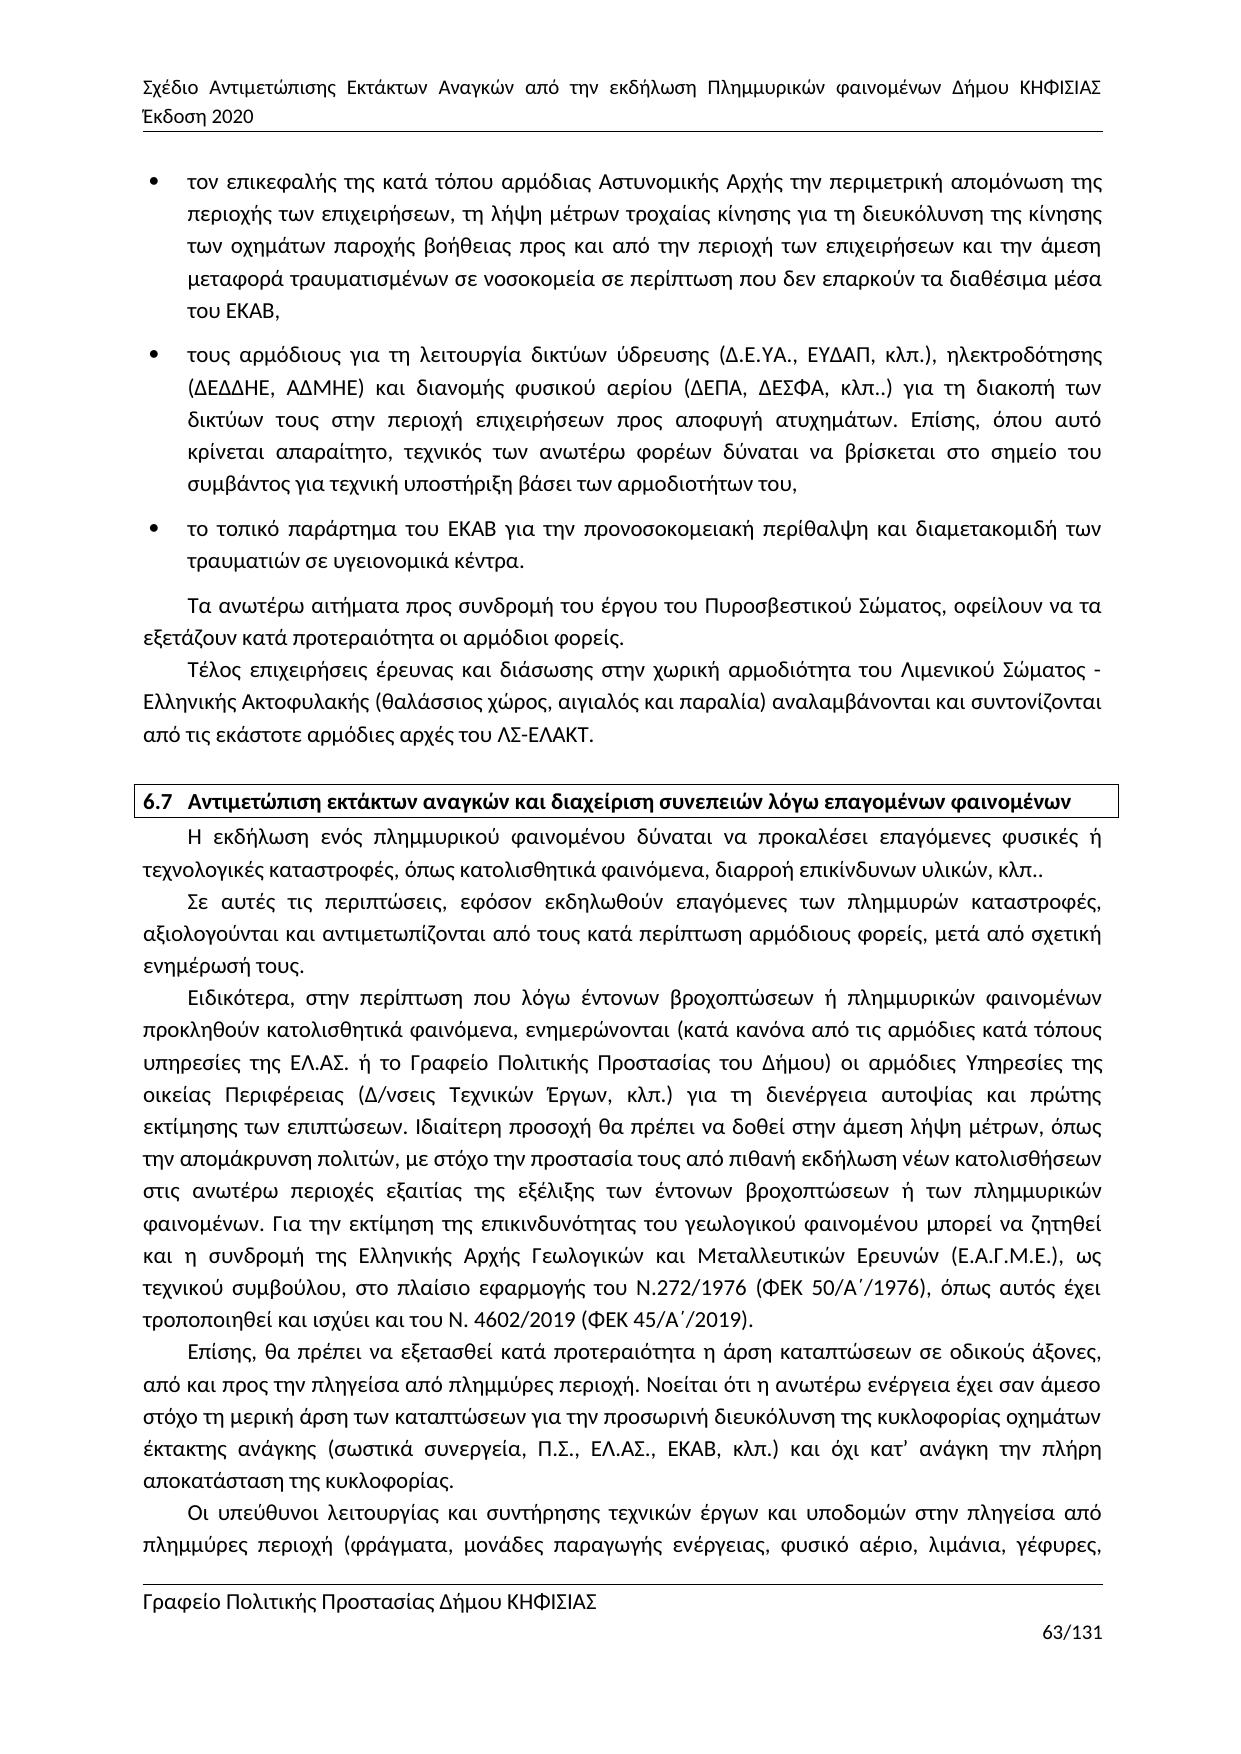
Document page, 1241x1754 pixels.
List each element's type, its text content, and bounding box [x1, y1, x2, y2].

text Σε αυτές τις περιπτώσεις, εφόσον εκδηλωθούν επαγόμενες των πλημμυρών καταστροφές, αξιολογούνται και αντιμετωπίζονται από τους κατά περίπτωση αρμόδιους φορείς, μετά από σχετική ενημέρωσή τους. [143, 887, 1103, 979]
text Τα ανωτέρω αιτήματα προς συνδρομή του έργου του Πυροσβεστικού Σώματος, οφείλουν να τα εξετάζουν κατά προτεραιότητα οι αρμόδιοι φορείς. [143, 591, 1103, 651]
subtitle 6.7 Αντιμετώπιση εκτάκτων αναγκών και διαχείριση συνεπειών λόγω επαγομένων φαινομένων [135, 785, 1118, 817]
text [143, 1498, 1103, 1559]
text Τέλος επιχειρήσεις έρευνας και διάσωσης στην χωρική αρμοδιότητα του Λιμενικού Σώματος - Ελληνικής Ακτοφυλακής (θαλάσσιος χώρος, αιγιαλός και παραλία) αναλαμβάνονται και συντονίζονται από τις εκάστοτε αρμόδιες αρχές του ΛΣ-ΕΛΑΚΤ. [143, 655, 1103, 748]
text Επίσης, θα πρέπει να εξετασθεί κατά προτεραιότητα η άρση καταπτώσεων σε οδικούς άξονες, από και προς την πληγείσα από πλημμύρες περιοχή. Νοείται ότι η ανωτέρω ενέργεια έχει σαν άμεσο στόχο τη μερική άρση των καταπτώσεων για την προσωρινή διευκόλυνση της κυκλοφορίας οχημάτων έκτακτης ανάγκης (σωστικά συνεργεία, Π.Σ., ΕΛ.ΑΣ., ΕΚΑΒ, κλπ.) και όχι κατ’ ανάγκη την πλήρη αποκατάσταση της κυκλοφορίας. [143, 1337, 1103, 1494]
list το τοπικό παράρτημα του ΕΚΑΒ για την προνοσοκομειακή περίθαλψη και διαμετακομιδή των τραυματιών σε υγειονομικά κέντρα. [150, 514, 1103, 574]
text Η εκδήλωση ενός πλημμυρικού φαινομένου δύναται να προκαλέσει επαγόμενες φυσικές ή τεχνολογικές καταστροφές, όπως κατολισθητικά φαινόμενα, διαρροή επικίνδυνων υλικών, κλπ.. [143, 822, 1103, 883]
list τους αρμόδιους για τη λειτουργία δικτύων ύδρευσης (Δ.Ε.ΥΑ., ΕΥΔΑΠ, κλπ.), ηλεκτροδότησης (ΔΕΔΔΗΕ, ΑΔΜΗΕ) και διανομής φυσικού αερίου (ΔΕΠΑ, ΔΕΣΦΑ, κλπ..) για τη διακοπή των δικτύων τους στην περιοχή επιχειρήσεων προς αποφυγή ατυχημάτων. Επίσης, όπου αυτό κρίνεται απαραίτητο, τεχνικός των ανωτέρω φορέων δύναται να βρίσκεται στο σημείο του συμβάντος για τεχνική υποστήριξη βάσει των αρμοδιοτήτων του, [150, 341, 1103, 497]
text Ειδικότερα, στην περίπτωση που λόγω έντονων βροχοπτώσεων ή πλημμυρικών φαινομένων προκληθούν κατολισθητικά φαινόμενα, ενημερώνονται (κατά κανόνα από τις αρμόδιες κατά τόπους υπηρεσίες της ΕΛ.ΑΣ. ή το Γραφείο Πολιτικής Προστασίας του Δήμου) οι αρμόδιες Υπηρεσίες της οικείας Περιφέρειας (Δ/νσεις Τεχνικών Έργων, κλπ.) για τη διενέργεια αυτοψίας και πρώτης εκτίμησης των επιπτώσεων. Ιδιαίτερη προσοχή θα πρέπει να δοθεί στην άμεση λήψη μέτρων, όπως την απομάκρυνση πολιτών, με στόχο την προστασία τους από πιθανή εκδήλωση νέων κατολισθήσεων στις ανωτέρω περιοχές εξαιτίας της εξέλιξης των έντονων βροχοπτώσεων ή των πλημμυρικών φαινομένων. Για την εκτίμηση της επικινδυνότητας του γεωλογικού φαινομένου μπορεί να ζητηθεί και η συνδρομή της Ελληνικής Αρχής Γεωλογικών και Μεταλλευτικών Ερευνών (E.A.Γ.Μ.Ε.), ως τεχνικού συμβούλου, στο πλαίσιο εφαρμογής του Ν.272/1976 (ΦΕΚ 50/Α΄/1976), όπως αυτός έχει τροποποιηθεί και ισχύει και του Ν. 4602/2019 (ΦΕΚ 45/Α΄/2019). [143, 983, 1103, 1333]
list τον επικεφαλής της κατά τόπου αρμόδιας Αστυνομικής Αρχής την περιμετρική απομόνωση της περιοχής των επιχειρήσεων, τη λήψη μέτρων τροχαίας κίνησης για τη διευκόλυνση της κίνησης των οχημάτων παροχής βοήθειας προς και από την περιοχή των επιχειρήσεων και την άμεση μεταφορά τραυματισμένων σε νοσοκομεία σε περίπτωση που δεν επαρκούν τα διαθέσιμα μέσα του ΕΚΑΒ, [150, 167, 1103, 324]
